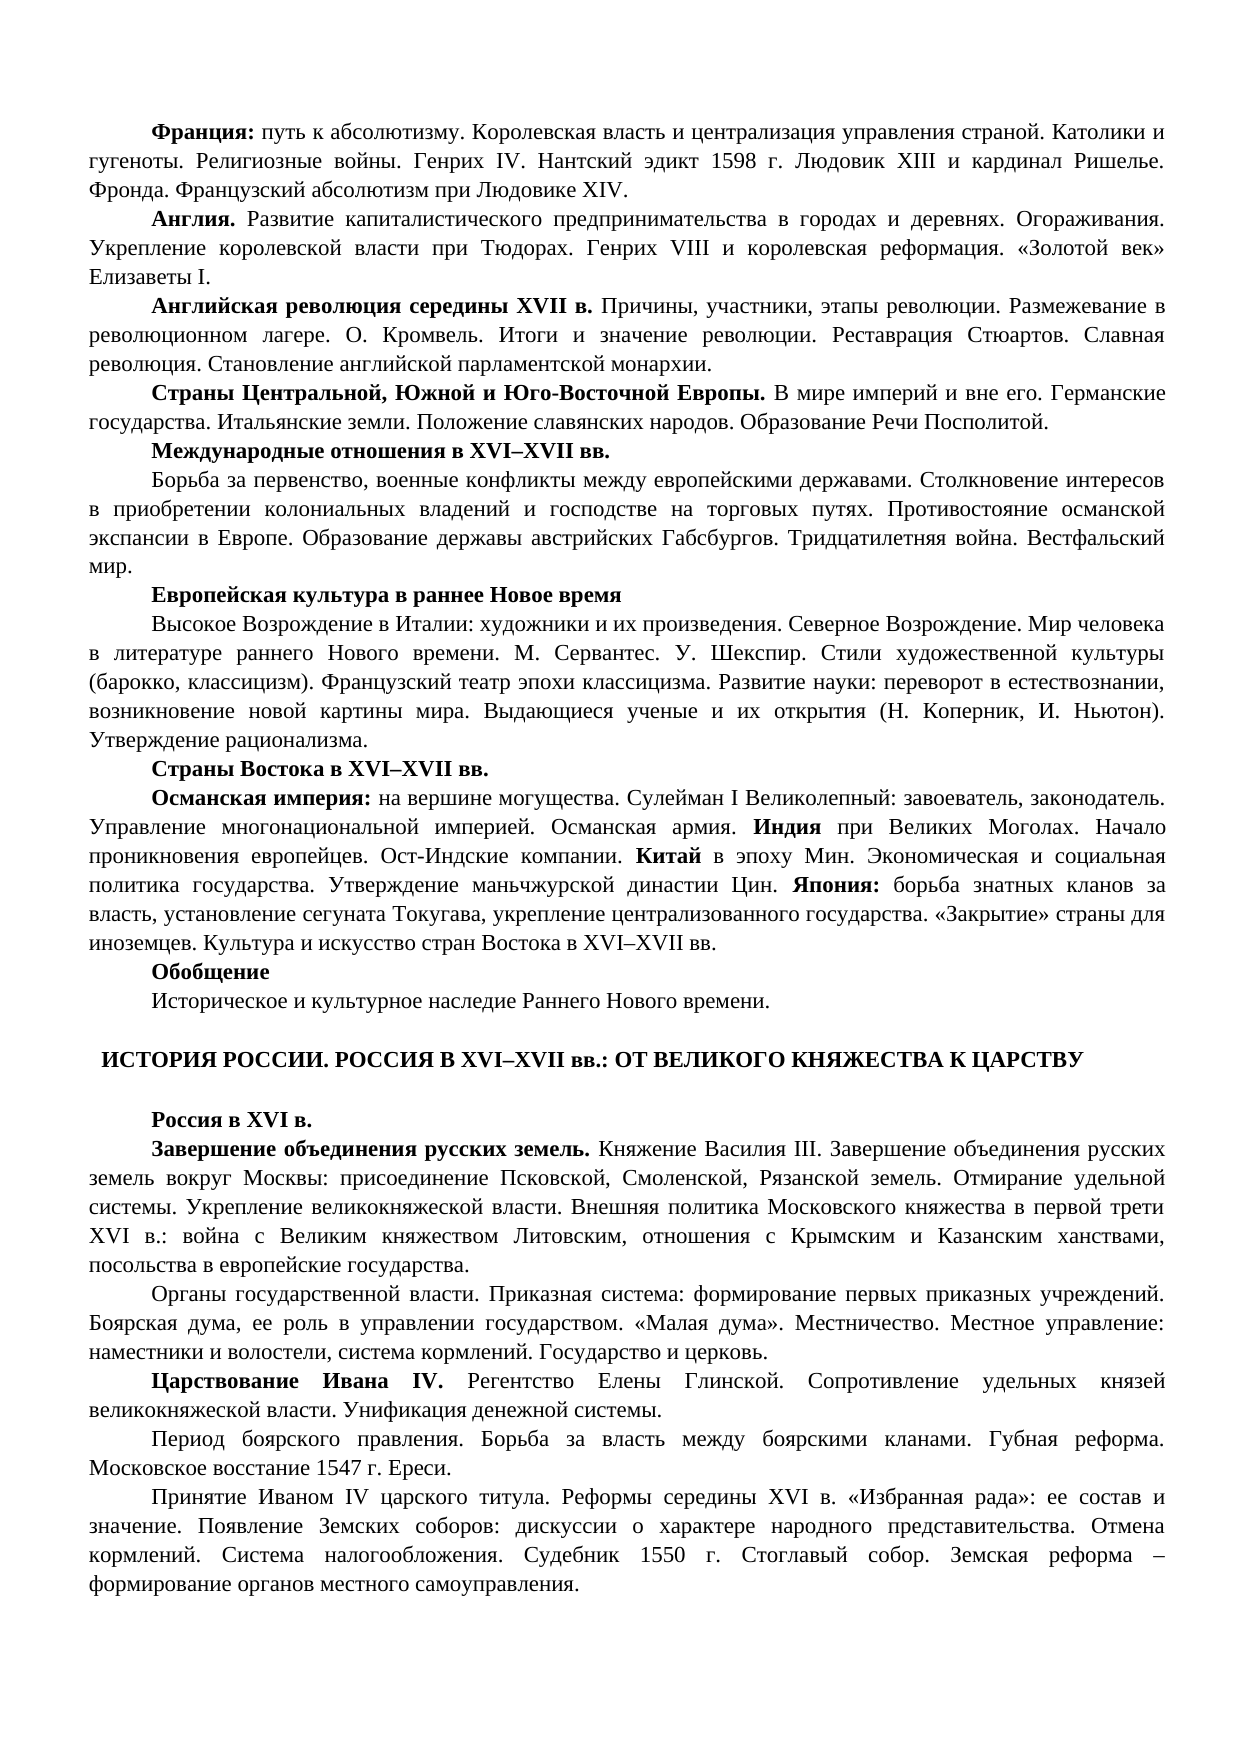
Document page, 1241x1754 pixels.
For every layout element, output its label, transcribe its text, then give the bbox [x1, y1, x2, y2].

text Высокое Возрождение в Италии: художники и их произведения. Северное Возрождение. Мир человека в литературе раннего Нового времени. М. Сервантес. У. Шекспир. Стили художественной культуры (барокко, классицизм). Французский театр эпохи классицизма. Развитие науки: переворот в естествознании, возникновение новой картины мира. Выдающиеся ученые и их открытия (Н. Коперник, И. Ньютон). Утверждение рационализма. [89, 610, 1167, 753]
text Франция: путь к абсолютизму. Королевская власть и централизация управления страной. Католики и гугеноты. Религиозные войны. Генрих IV. Нантский эдикт 1598 г. Людовик XIII и кардинал Ришелье. Фронда. Французский абсолютизм при Людовике XIV. [89, 118, 1167, 202]
text Английская революция середины XVII в. Причины, участники, этапы революции. Размежевание в революционном лагере. О. Кромвель. Итоги и значение революции. Реставрация Стюартов. Славная революция. Становление английской парламентской монархии. [89, 292, 1167, 376]
text Англия. Развитие капиталистического предпринимательства в городах и деревнях. Огораживания. Укрепление королевской власти при Тюдорах. Генрих VIII и королевская реформация. «Золотой век» Елизаветы I. [89, 205, 1167, 289]
text Принятие Иваном IV царского титула. Реформы середины XVI в. «Избранная рада»: ее состав и значение. Появление Земских соборов: дискуссии о характере народного представительства. Отмена кормлений. Система налогообложения. Судебник 1550 г. Стоглавый собор. Земская реформа – формирование органов местного самоуправления. [89, 1483, 1167, 1596]
text ИСТОРИЯ РОССИИ. РОССИЯ В XVI–XVII вв.: ОТ ВЕЛИКОГО КНЯЖЕСТВА К ЦАРСТВУ [101, 1047, 1167, 1073]
text Страны Востока в XVI–XVII вв. [89, 755, 1167, 782]
text Борьба за первенство, военные конфликты между европейскими державами. Столкновение интересов в приобретении колониальных владений и господстве на торговых путях. Противостояние османской экспансии в Европе. Образование державы австрийских Габсбургов. Тридцатилетняя война. Вестфальский мир. [89, 466, 1167, 579]
text Страны Центральной, Южной и Юго-Восточной Европы. В мире империй и вне его. Германские государства. Итальянские земли. Положение славянских народов. Образование Речи Посполитой. [89, 379, 1167, 434]
text Обобщение [89, 958, 1167, 984]
text Международные отношения в XVI–XVII вв. [89, 437, 1167, 463]
text Органы государственной власти. Приказная система: формирование первых приказных учреждений. Боярская дума, ее роль в управлении государством. «Малая дума». Местничество. Местное управление: наместники и волостели, система кормлений. Государство и церковь. [89, 1280, 1167, 1364]
text Царствование Ивана IV. Регентство Елены Глинской. Сопротивление удельных князей великокняжеской власти. Унификация денежной системы. [89, 1367, 1167, 1422]
text Период боярского правления. Борьба за власть между боярскими кланами. Губная реформа. Московское восстание 1547 г. Ереси. [89, 1425, 1167, 1480]
text Россия в XVI в. [89, 1106, 1167, 1133]
text Историческое и культурное наследие Раннего Нового времени. [89, 987, 1167, 1013]
text Османская империя: на вершине могущества. Сулейман I Великолепный: завоеватель, законодатель. Управление многонациональной империей. Османская армия. Индия при Великих Моголах. Начало проникновения европейцев. Ост-Индские компании. Китай в эпоху Мин. Экономическая и социальная политика государства. Утверждение маньчжурской династии Цин. Япония: борьба знатных кланов за власть, установление сегуната Токугава, укрепление централизованного государства. «Закрытие» страны для иноземцев. Культура и искусство стран Востока в XVI–XVII вв. [89, 784, 1167, 955]
text Европейская культура в раннее Новое время [89, 581, 1167, 608]
text Завершение объединения русских земель. Княжение Василия III. Завершение объединения русских земель вокруг Москвы: присоединение Псковской, Смоленской, Рязанской земель. Отмирание удельной системы. Укрепление великокняжеской власти. Внешняя политика Московского княжества в первой трети XVI в.: война с Великим княжеством Литовским, отношения с Крымским и Казанским ханствами, посольства в европейские государства. [89, 1135, 1167, 1277]
